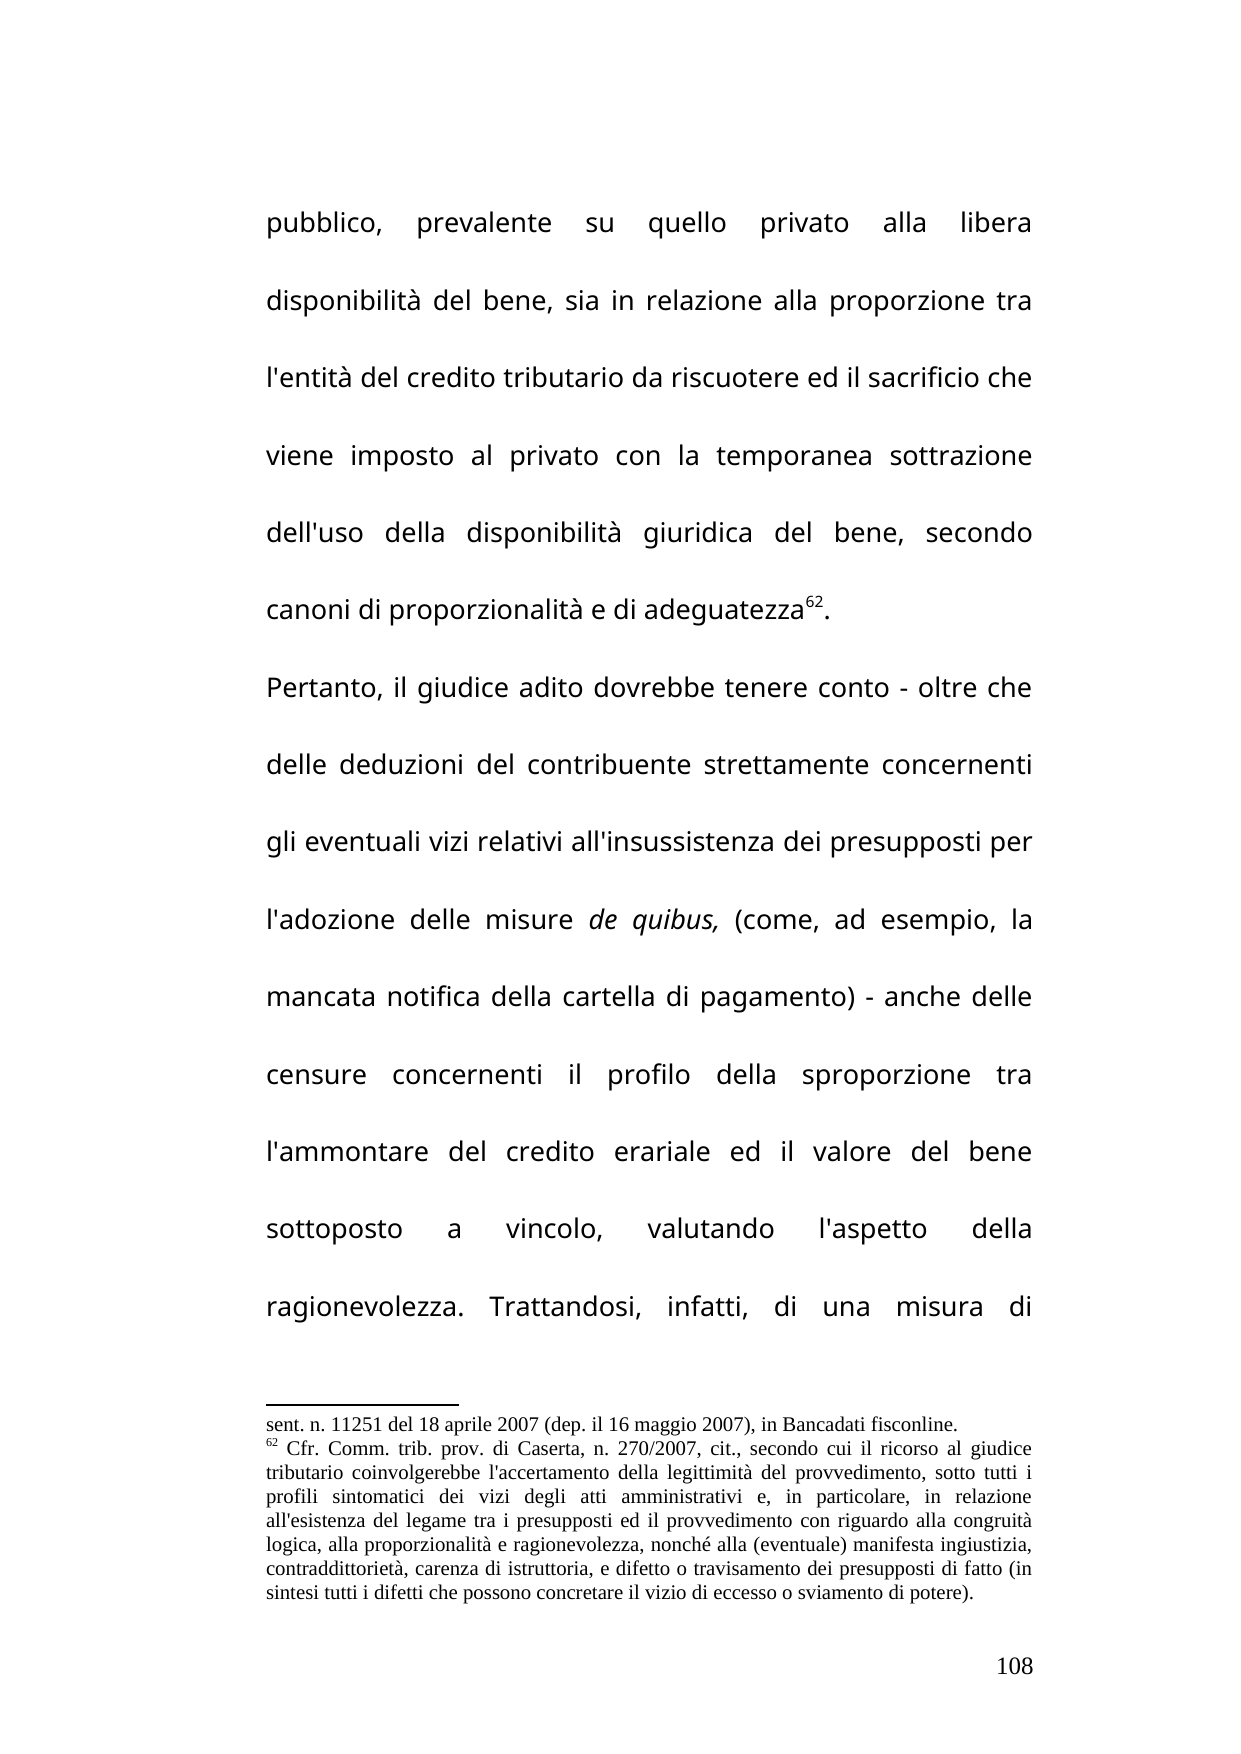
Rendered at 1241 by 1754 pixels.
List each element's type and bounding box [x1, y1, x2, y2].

text [266, 668, 1033, 1324]
text [266, 204, 1033, 628]
